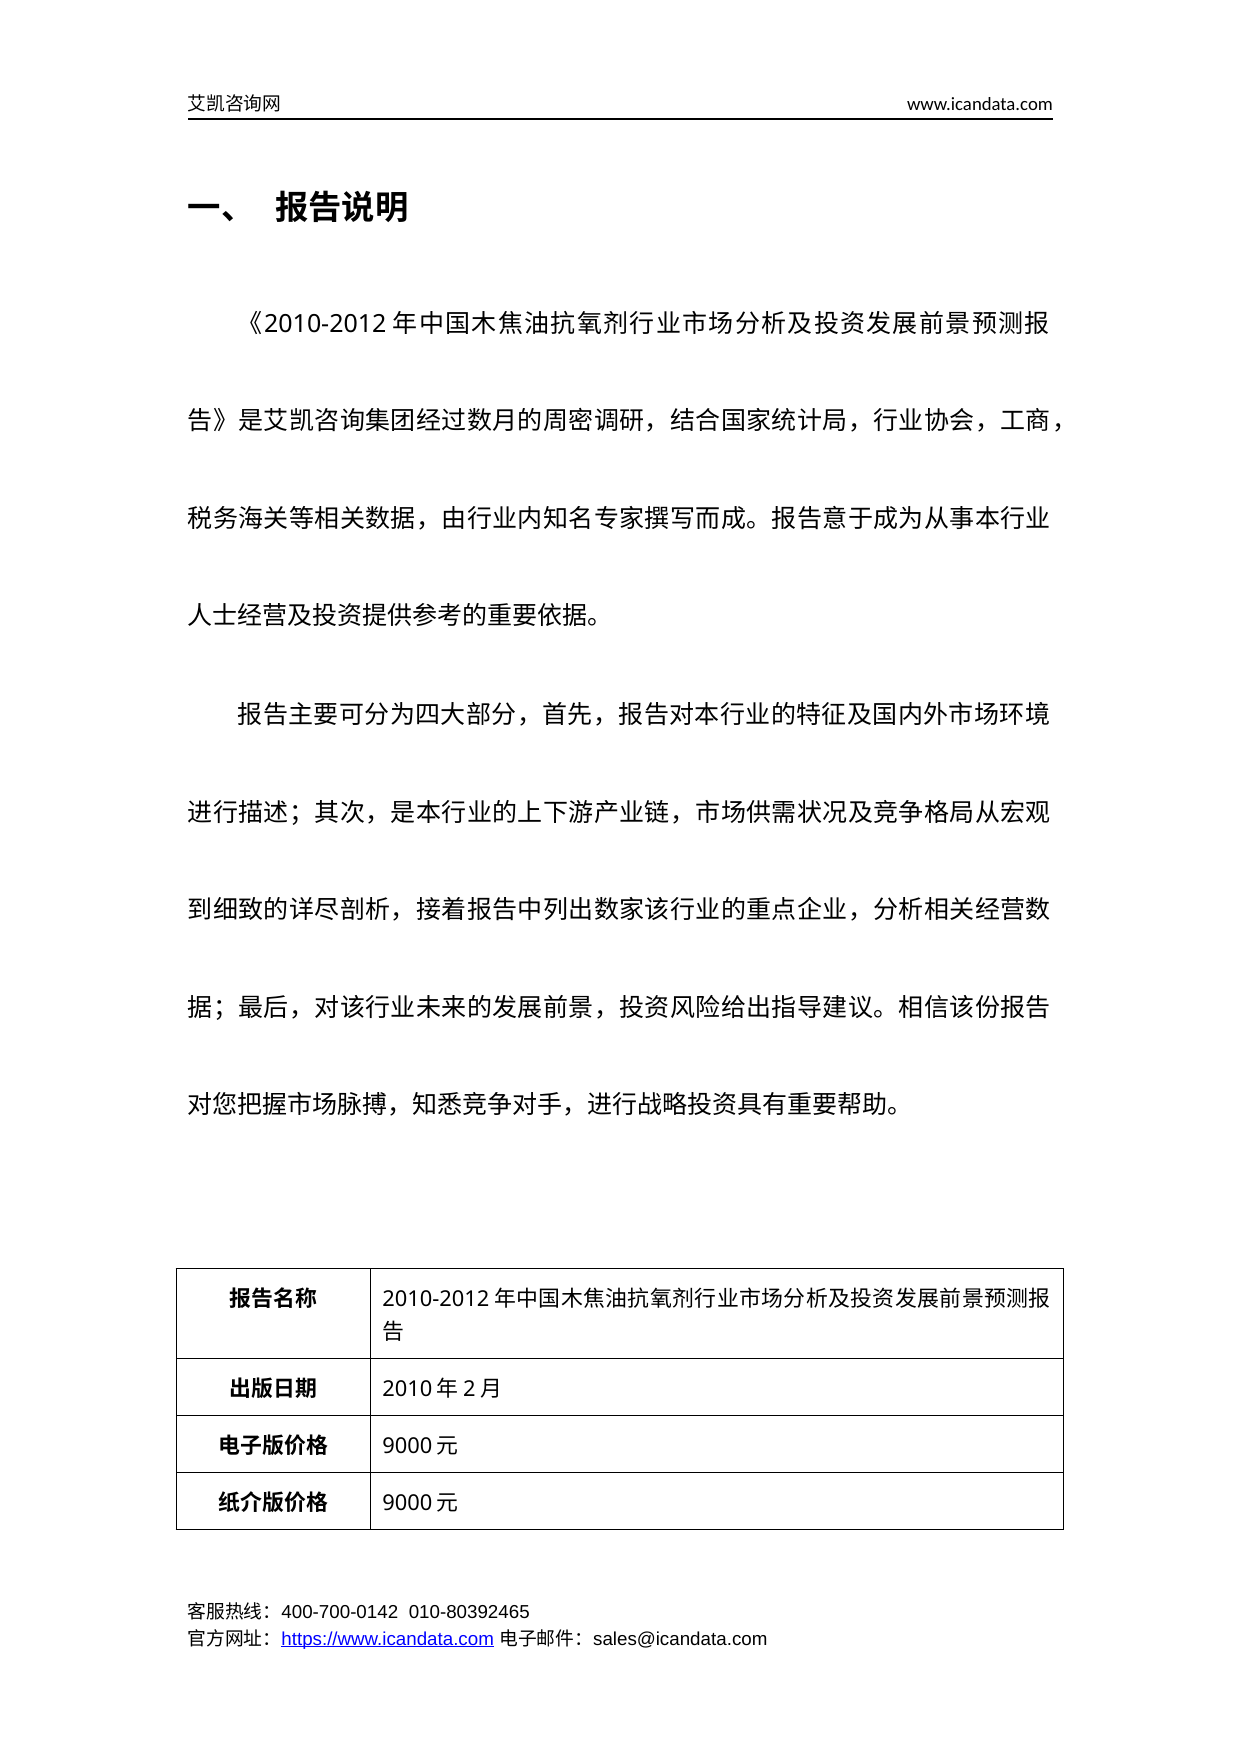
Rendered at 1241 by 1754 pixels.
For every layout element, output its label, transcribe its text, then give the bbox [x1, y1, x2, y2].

text 《2010-2012年中国木焦油抗氧剂行业市场分析及投资发展前景预测报告》是艾凯咨询集团经过数月的周密调研，结合国家统计局，行业协会，工商，税务海关等相关数据，由行业内知名专家撰写而成。报告意于成为从事本行业人士经营及投资提供参考的重要依据。 [187, 289, 1053, 646]
text 报告主要可分为四大部分，首先，报告对本行业的特征及国内外市场环境进行描述；其次，是本行业的上下游产业链，市场供需状况及竞争格局从宏观到细致的详尽剖析，接着报告中列出数家该行业的重点企业，分析相关经营数据；最后，对该行业未来的发展前景，投资风险给出指导建议。相信该份报告对您把握市场脉搏，知悉竞争对手，进行战略投资具有重要帮助。 [187, 681, 1053, 1136]
table_cell 9000元 [371, 1416, 1063, 1472]
table_cell 电子版价格 [177, 1416, 370, 1472]
table_cell 纸介版价格 [177, 1473, 370, 1529]
table_header 报告名称 [177, 1269, 370, 1358]
table_cell 9000元 [371, 1473, 1063, 1529]
table_cell 出版日期 [177, 1359, 370, 1415]
table_cell 2010年2月 [371, 1359, 1063, 1415]
table_header 2010-2012年中国木焦油抗氧剂行业市场分析及投资发展前景预测报告 [371, 1269, 1063, 1358]
subtitle 报告说明 [187, 172, 1053, 237]
